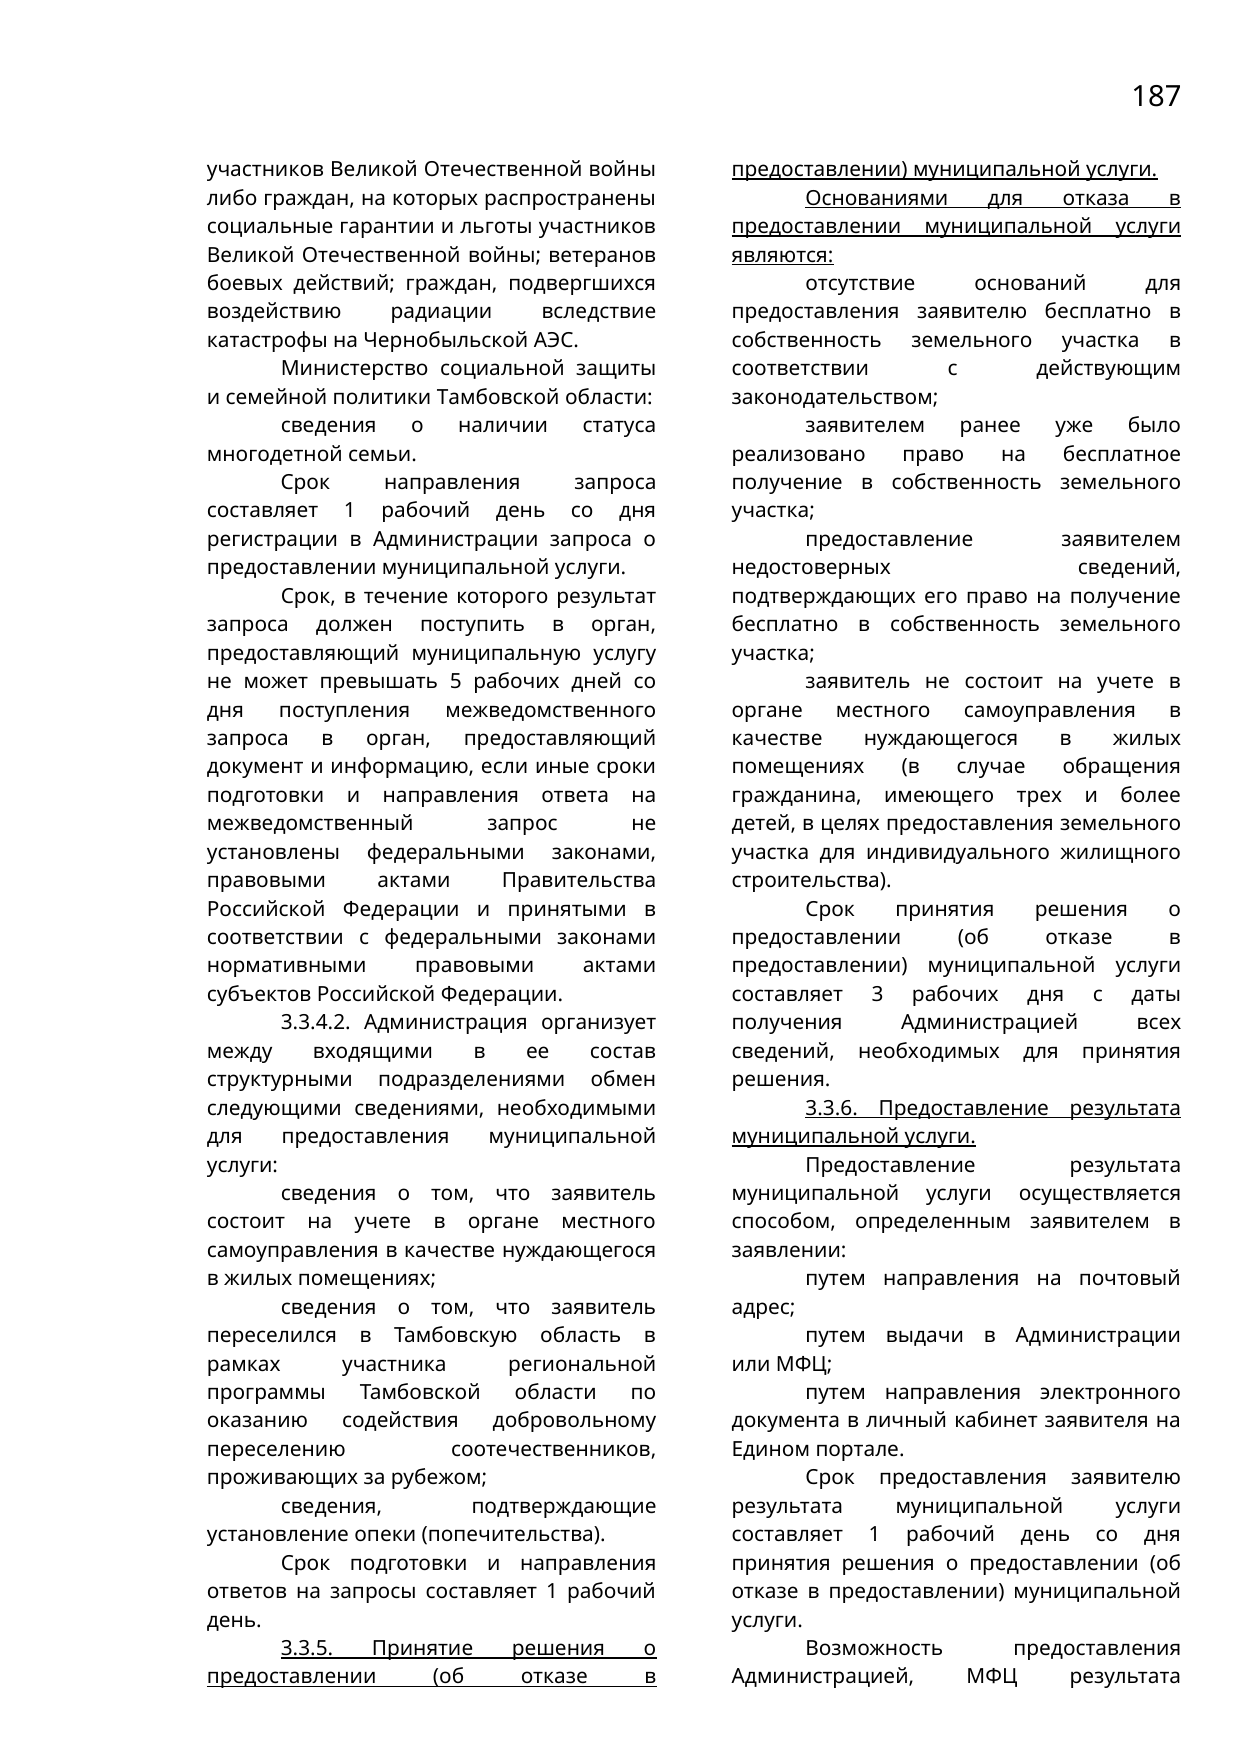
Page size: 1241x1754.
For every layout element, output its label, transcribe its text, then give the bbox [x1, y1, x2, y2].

text Основаниями для отказа в предоставлении муниципальной услуги являются: [731, 236, 1181, 268]
text путем направления на почтовый адрес; [731, 1263, 1181, 1320]
text отсутствие оснований для предоставления заявителю бесплатно в собственность земельного участка в соответствии с действующим законодательством; [731, 268, 1181, 410]
text путем выдачи в Администрации или МФЦ; [731, 1320, 1181, 1377]
text Срок, в течение которого результат запроса должен поступить в орган, предоставляющий муниципальную услугу не может превышать 5 рабочих дней со дня поступления межведомственного запроса в орган, предоставляющий документ и информацию, если иные сроки подготовки и направления ответа на межведомственный запрос не установлены федеральными законами, правовыми актами Правительства Российской Федерации и принятыми в соответствии с федеральными законами нормативными правовыми актами субъектов Российской Федерации. [207, 581, 656, 1007]
text заявителем ранее уже было реализовано право на бесплатное получение в собственность земельного участка; [731, 410, 1181, 524]
text Министерство социальной защиты и семейной политики Тамбовской области: [207, 353, 656, 410]
text заявитель не состоит на учете в органе местного самоуправления в качестве нуждающегося в жилых помещениях (в случае обращения гражданина, имеющего трех и более детей, в целях предоставления земельного участка для индивидуального жилищного строительства). [731, 666, 1181, 894]
text сведения о том, что заявитель состоит на учете в органе местного самоуправления в качестве нуждающегося в жилых помещениях; [207, 1178, 656, 1292]
text сведения о том, что заявитель переселился в Тамбовскую область в рамках участника региональной программы Тамбовской области по оказанию содействия добровольному переселению соотечественников, проживающих за рубежом; [207, 1292, 656, 1491]
text 3.3.6. Предоставление результата муниципальной услуги. [731, 1093, 1181, 1150]
text 3.3.4.2. Администрация организует между входящими в ее состав структурными подразделениями обмен следующими сведениями, необходимыми для предоставления муниципальной услуги: [207, 1007, 656, 1178]
text предоставление заявителем недостоверных сведений, подтверждающих его право на получение бесплатно в собственность земельного участка; [731, 524, 1181, 666]
text Предоставление результата муниципальной услуги осуществляется способом, определенным заявителем в заявлении: [731, 1150, 1181, 1263]
text Срок направления запроса составляет 1 рабочий день со дня регистрации в Администрации запроса о предоставлении муниципальной услуги. [207, 467, 656, 581]
text 3.3.5. Принятие решения о предоставлении (об отказе в предоставлении) муниципальной услуги. [731, 154, 1181, 183]
text Основаниями для отказа в предоставлении муниципальной услуги являются: [731, 183, 1181, 235]
text Срок подготовки и направления ответов на запросы составляет 1 рабочий день. [207, 1548, 656, 1633]
text путем направления электронного документа в личный кабинет заявителя на Едином портале. [731, 1377, 1181, 1462]
text Срок предоставления заявителю результата муниципальной услуги составляет 1 рабочий день со дня принятия решения о предоставлении (об отказе в предоставлении) муниципальной услуги. [731, 1462, 1181, 1633]
text 3.3.5. Принятие решения о предоставлении (об отказе в предоставлении) муниципальной услуги. [207, 1633, 656, 1686]
text Срок принятия решения о предоставлении (об отказе в предоставлении) муниципальной услуги составляет 3 рабочих дня с даты получения Администрацией всех сведений, необходимых для принятия решения. [731, 894, 1181, 1093]
text сведения, подтверждающие установление опеки (попечительства). [207, 1491, 656, 1548]
text сведения о наличии статуса многодетной семьи. [207, 410, 656, 467]
